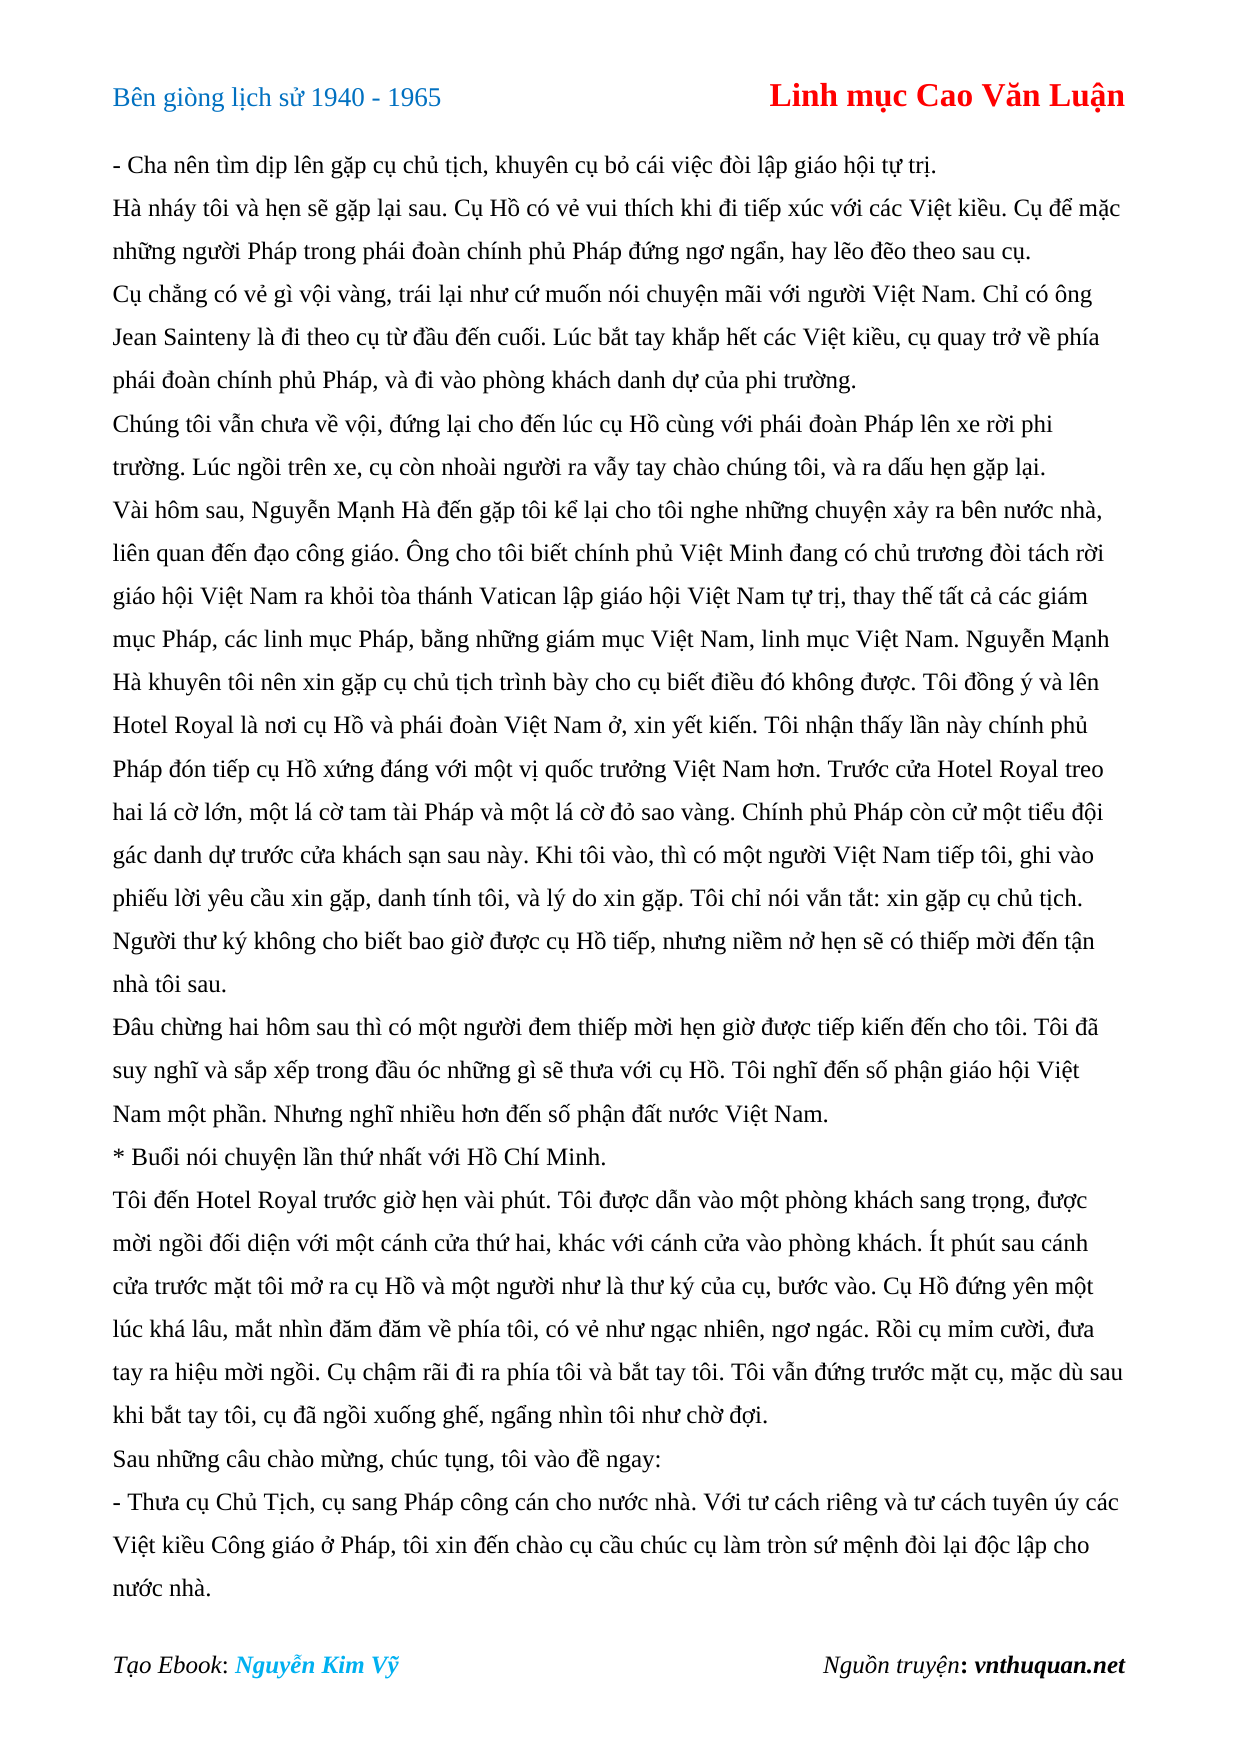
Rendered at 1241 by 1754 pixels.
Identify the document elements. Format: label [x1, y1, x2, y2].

text [112, 150, 1128, 1602]
